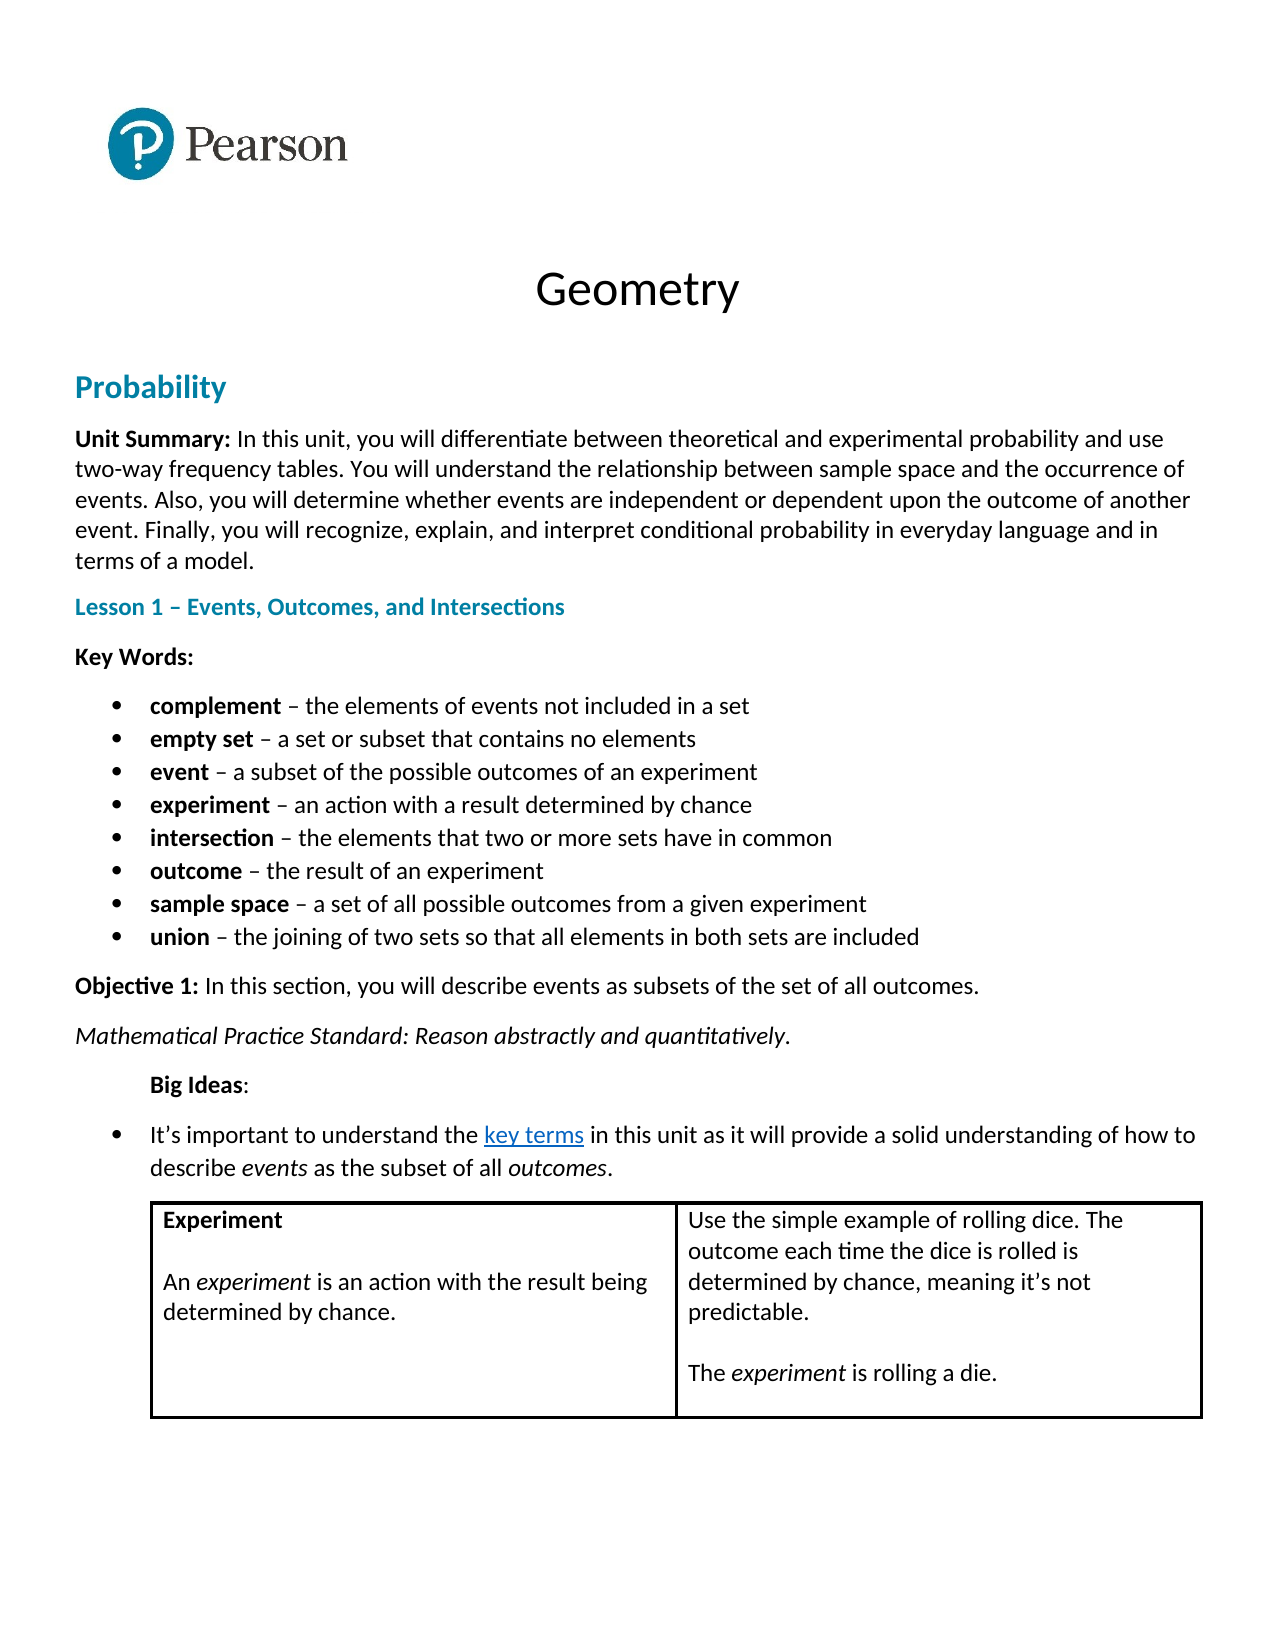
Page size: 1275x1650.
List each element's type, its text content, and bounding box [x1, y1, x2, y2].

text Lesson 1 – Events, Outcomes, and Intersections [75, 591, 1200, 622]
list experiment – an action with a result determined by chance [112, 789, 1200, 819]
text Key Words: [75, 641, 1200, 671]
text Geometry [75, 256, 1200, 317]
list union – the joining of two sets so that all elements in both sets are included [112, 921, 1200, 951]
text Probability [75, 366, 1200, 407]
text Mathematical Practice Standard: Reason abstractly and quantitatively. [75, 1020, 1200, 1050]
list event – a subset of the possible outcomes of an experiment [112, 756, 1200, 787]
table_header Experiment An experiment is an action with the result being determined by chance. [153, 1205, 675, 1416]
list intersection – the elements that two or more sets have in common [112, 822, 1200, 852]
list complement – the elements of events not included in a set [112, 690, 1200, 721]
text Unit Summary: In this unit, you will differentiate between theoretical and experimental probability and use two-way frequency tables. You will understand the relationship between sample space and the occurrence of events. Also, you will determine whether events are independent or dependent upon the outcome of another event. Finally, you will recognize, explain, and interpret conditional probability in everyday language and in terms of a model. [75, 423, 1200, 575]
list sample space – a set of all possible outcomes from a given experiment [112, 888, 1200, 918]
text Big Ideas: [150, 1069, 1200, 1100]
text Objective 1: In this section, you will describe events as subsets of the set of all outcomes. [75, 970, 1200, 1001]
list empty set – a set or subset that contains no elements [112, 723, 1200, 754]
list It’s important to understand the key terms in this unit as it will provide a solid understanding of how to describe events as the subset of all outcomes. [112, 1119, 1200, 1182]
list outcome – the result of an experiment [112, 855, 1200, 885]
picture [75, 75, 380, 213]
